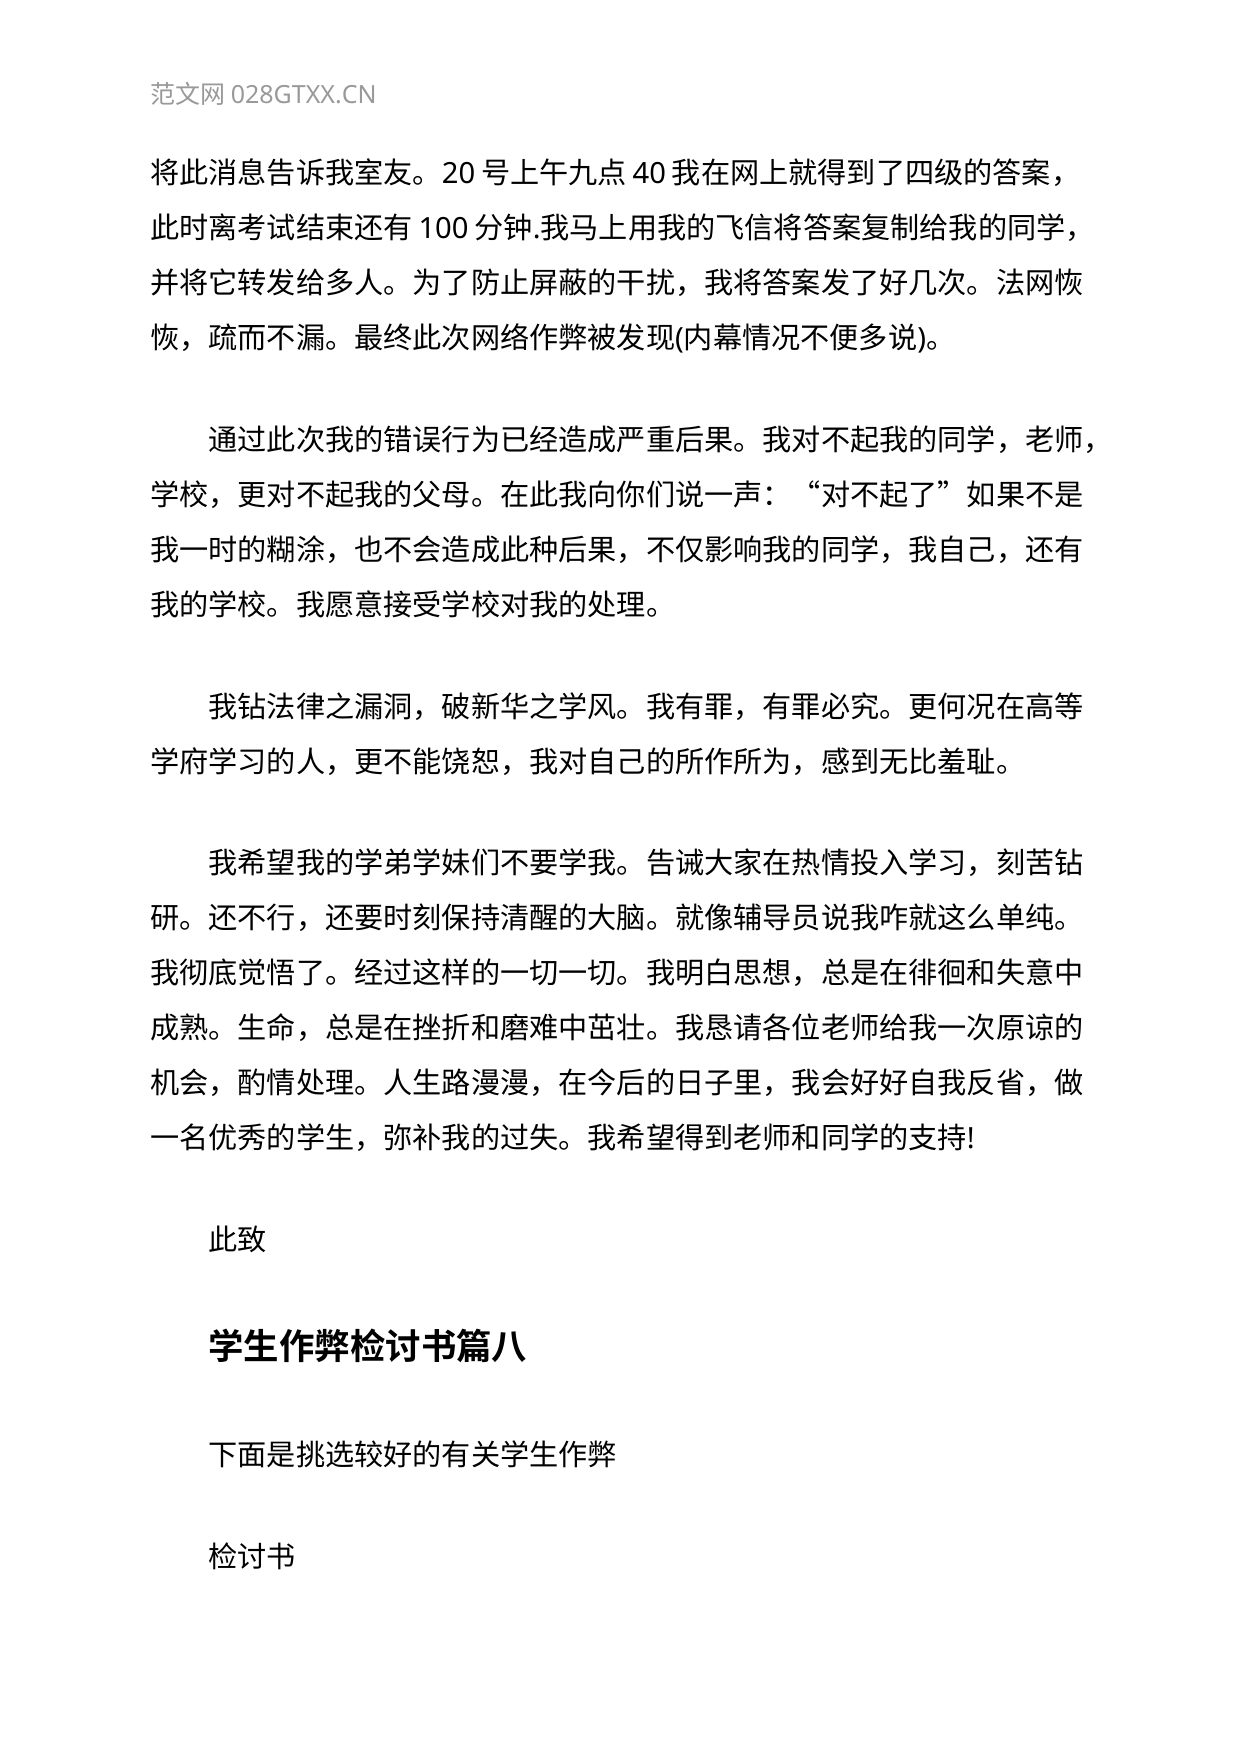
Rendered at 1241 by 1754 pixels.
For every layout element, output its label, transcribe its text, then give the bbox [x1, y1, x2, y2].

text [150, 150, 1090, 357]
text 通过此次我的错误行为已经造成严重后果。我对不起我的同学，老师，学校，更对不起我的父母。在此我向你们说一声：“对不起了”如果不是我一时的糊涂，也不会造成此种后果，不仅影响我的同学，我自己，还有我的学校。我愿意接受学校对我的处理。 [150, 417, 1090, 624]
text 此致 [150, 1216, 1090, 1259]
text 我希望我的学弟学妹们不要学我。告诫大家在热情投入学习，刻苦钻研。还不行，还要时刻保持清醒的大脑。就像辅导员说我咋就这么单纯。我彻底觉悟了。经过这样的一切一切。我明白思想，总是在徘徊和失意中成熟。生命，总是在挫折和磨难中茁壮。我恳请各位老师给我一次原谅的机会，酌情处理。人生路漫漫，在今后的日子里，我会好好自我反省，做一名优秀的学生，弥补我的过失。我希望得到老师和同学的支持! [150, 840, 1090, 1157]
text 学生作弊检讨书篇八 [150, 1318, 1090, 1369]
text 下面是挑选较好的有关学生作弊 [150, 1432, 1090, 1474]
text 检讨书 [150, 1533, 1090, 1576]
text 我钻法律之漏洞，破新华之学风。我有罪，有罪必究。更何况在高等学府学习的人，更不能饶恕，我对自己的所作所为，感到无比羞耻。 [150, 683, 1090, 781]
